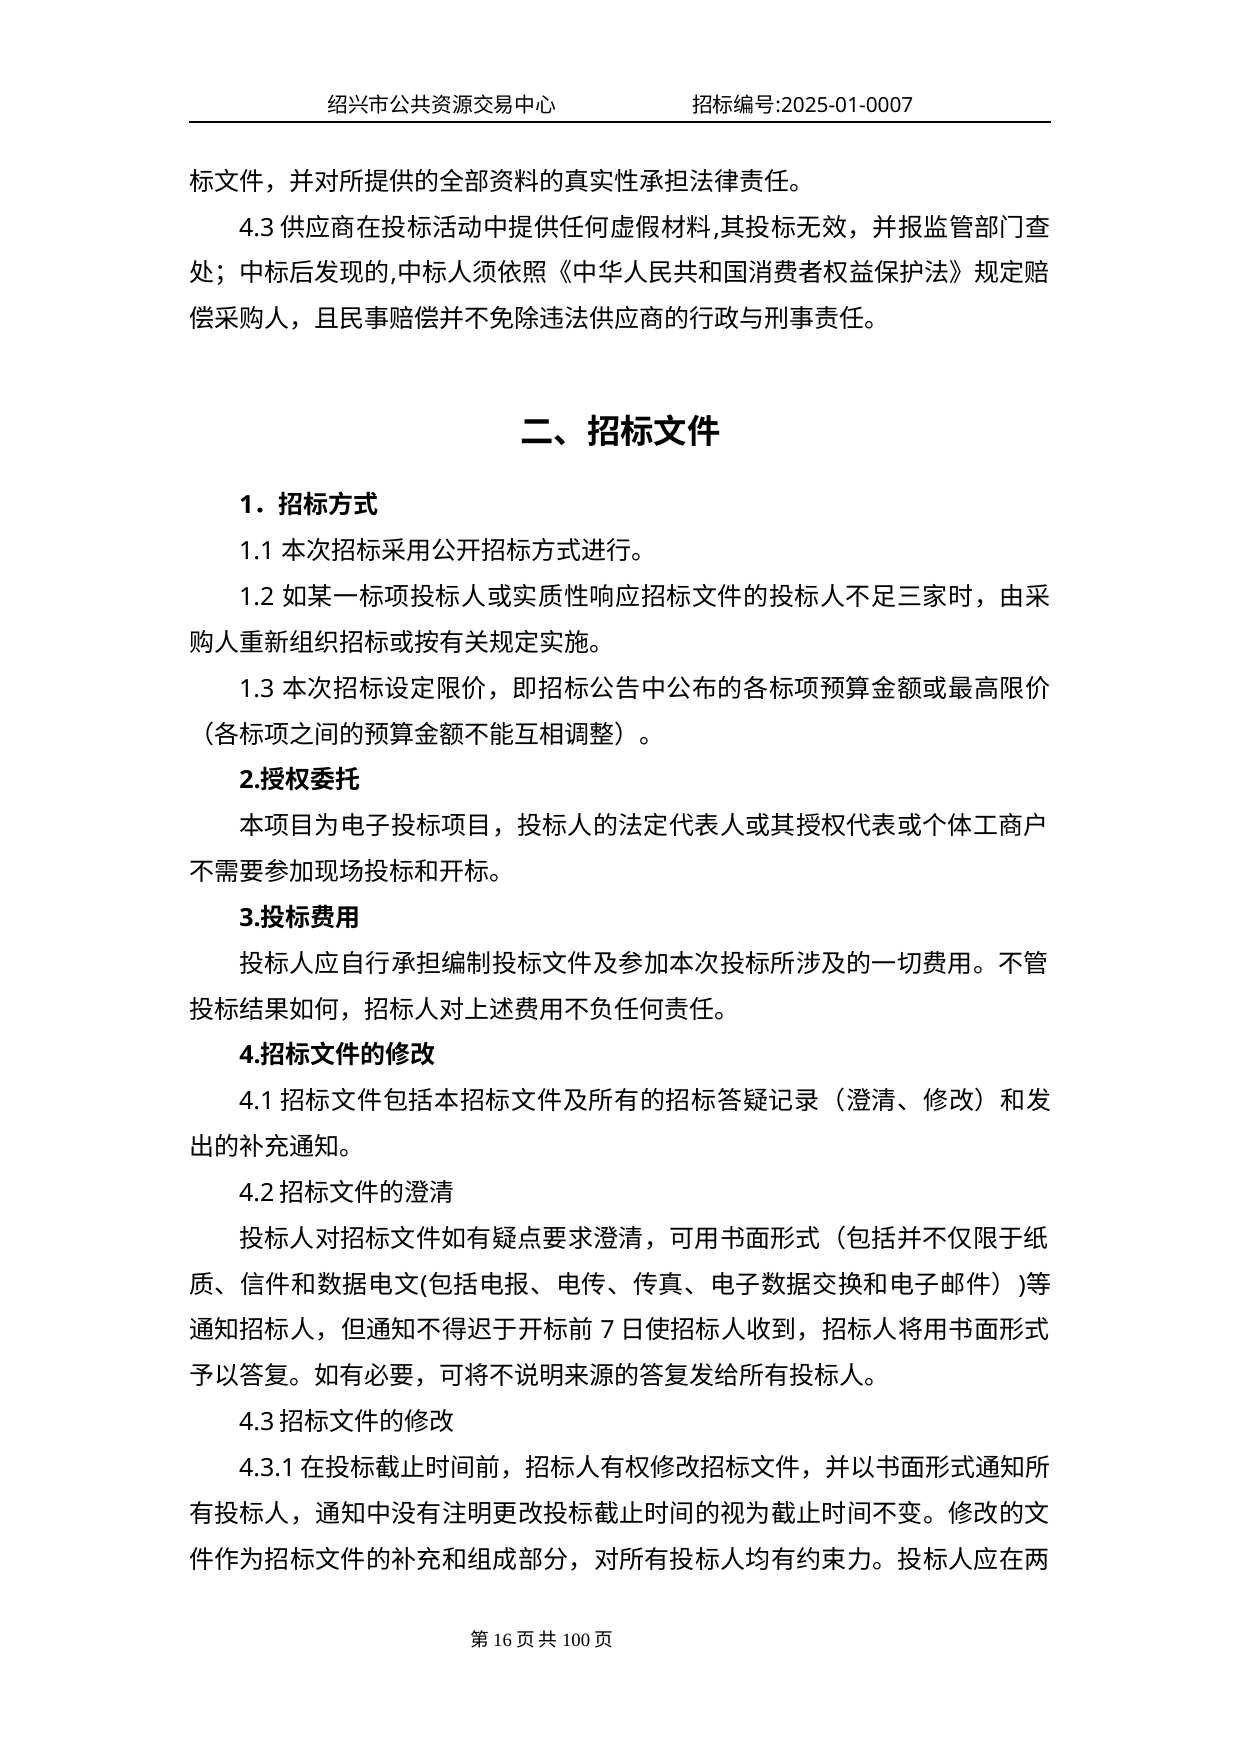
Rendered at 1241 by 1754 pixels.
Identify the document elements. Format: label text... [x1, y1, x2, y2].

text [189, 153, 1051, 199]
text 3.投标费用 [189, 890, 1051, 936]
text 4.2招标文件的澄清 [189, 1165, 1051, 1211]
text 1.1 本次招标采用公开招标方式进行。 [189, 523, 1051, 569]
text 投标人对招标文件如有疑点要求澄清，可用书面形式（包括并不仅限于纸质、信件和数据电文(包括电报、电传、传真、电子数据交换和电子邮件）)等通知招标人，但通知不得迟于开标前7日使招标人收到，招标人将用书面形式予以答复。如有必要，可将不说明来源的答复发给所有投标人。 [189, 1211, 1051, 1394]
text 二、招标文件 [189, 405, 1051, 453]
text 4.招标文件的修改 [189, 1027, 1051, 1073]
text 4.3招标文件的修改 [189, 1394, 1051, 1440]
text 2.授权委托 [189, 752, 1051, 798]
text 1．招标方式 [189, 477, 1051, 523]
text 1.2 如某一标项投标人或实质性响应招标文件的投标人不足三家时，由采购人重新组织招标或按有关规定实施。 [189, 569, 1051, 661]
text 4.3供应商在投标活动中提供任何虚假材料,其投标无效，并报监管部门查处；中标后发现的,中标人须依照《中华人民共和国消费者权益保护法》规定赔偿采购人，且民事赔偿并不免除违法供应商的行政与刑事责任。 [189, 199, 1051, 337]
text 本项目为电子投标项目，投标人的法定代表人或其授权代表或个体工商户不需要参加现场投标和开标。 [189, 798, 1051, 890]
text 投标人应自行承担编制投标文件及参加本次投标所涉及的一切费用。不管投标结果如何，招标人对上述费用不负任何责任。 [189, 936, 1051, 1027]
text 1.3 本次招标设定限价，即招标公告中公布的各标项预算金额或最高限价（各标项之间的预算金额不能互相调整）。 [189, 661, 1051, 752]
text 4.1招标文件包括本招标文件及所有的招标答疑记录（澄清、修改）和发出的补充通知。 [189, 1073, 1051, 1165]
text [189, 1440, 1051, 1577]
